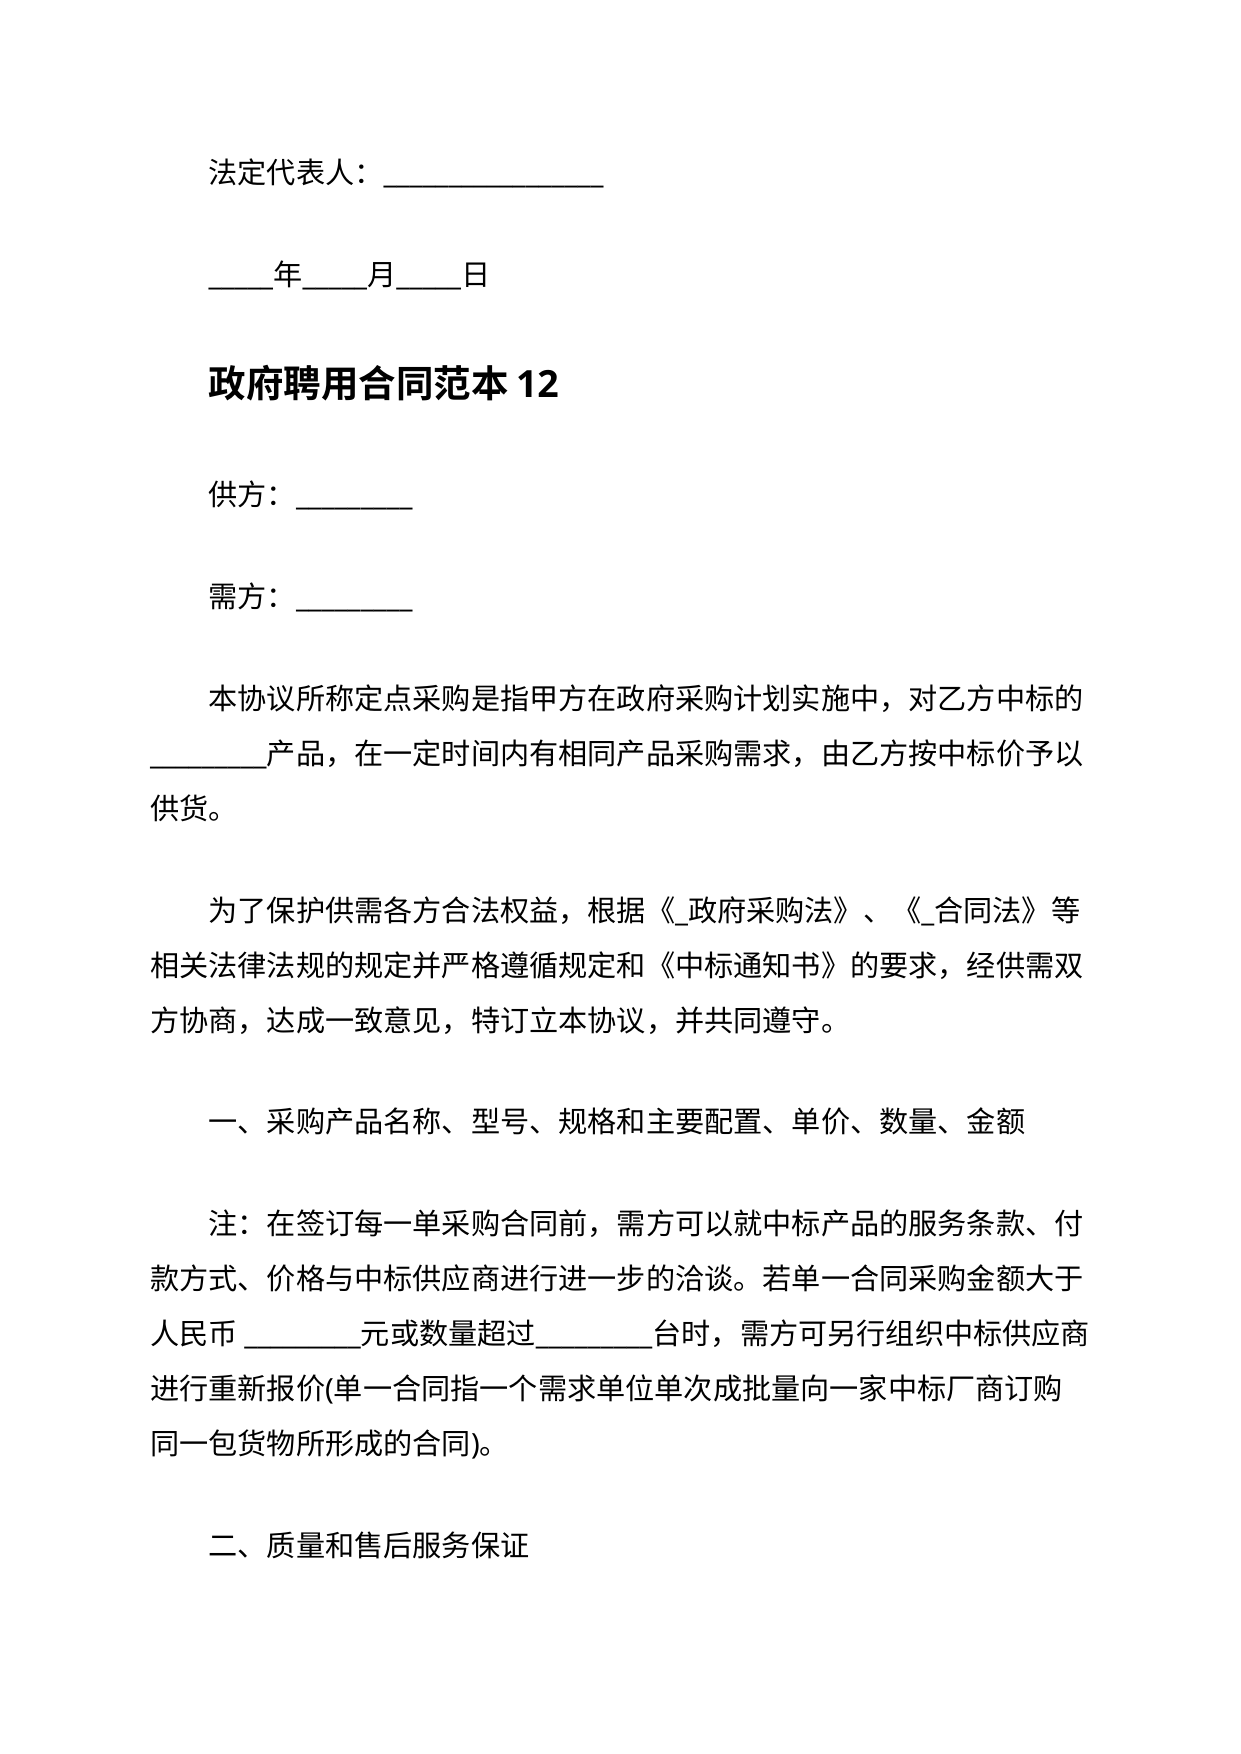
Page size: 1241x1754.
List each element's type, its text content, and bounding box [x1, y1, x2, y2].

text _____年_____月_____日 [150, 252, 1090, 294]
text 一、采购产品名称、型号、规格和主要配置、单价、数量、金额 [150, 1099, 1090, 1141]
text 为了保护供需各方合法权益，根据《_政府采购法》、《_合同法》等相关法律法规的规定并严格遵循规定和《中标通知书》的要求，经供需双方协商，达成一致意见，特订立本协议，并共同遵守。 [150, 887, 1090, 1039]
text 供方：_________ [150, 472, 1090, 514]
text 二、质量和售后服务保证 [150, 1522, 1090, 1565]
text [150, 150, 1090, 192]
text 政府聘用合同范本12 [150, 354, 1090, 408]
text 需方：_________ [150, 573, 1090, 616]
text 注：在签订每一单采购合同前，需方可以就中标产品的服务条款、付款方式、价格与中标供应商进行进一步的洽谈。若单一合同采购金额大于人民币 _________元或数量超过_________台时，需方可另行组织中标供应商进行重新报价(单一合同指一个需求单位单次成批量向一家中标厂商订购同一包货物所形成的合同)。 [150, 1201, 1090, 1463]
text 本协议所称定点采购是指甲方在政府采购计划实施中，对乙方中标的_________产品，在一定时间内有相同产品采购需求，由乙方按中标价予以供货。 [150, 676, 1090, 828]
